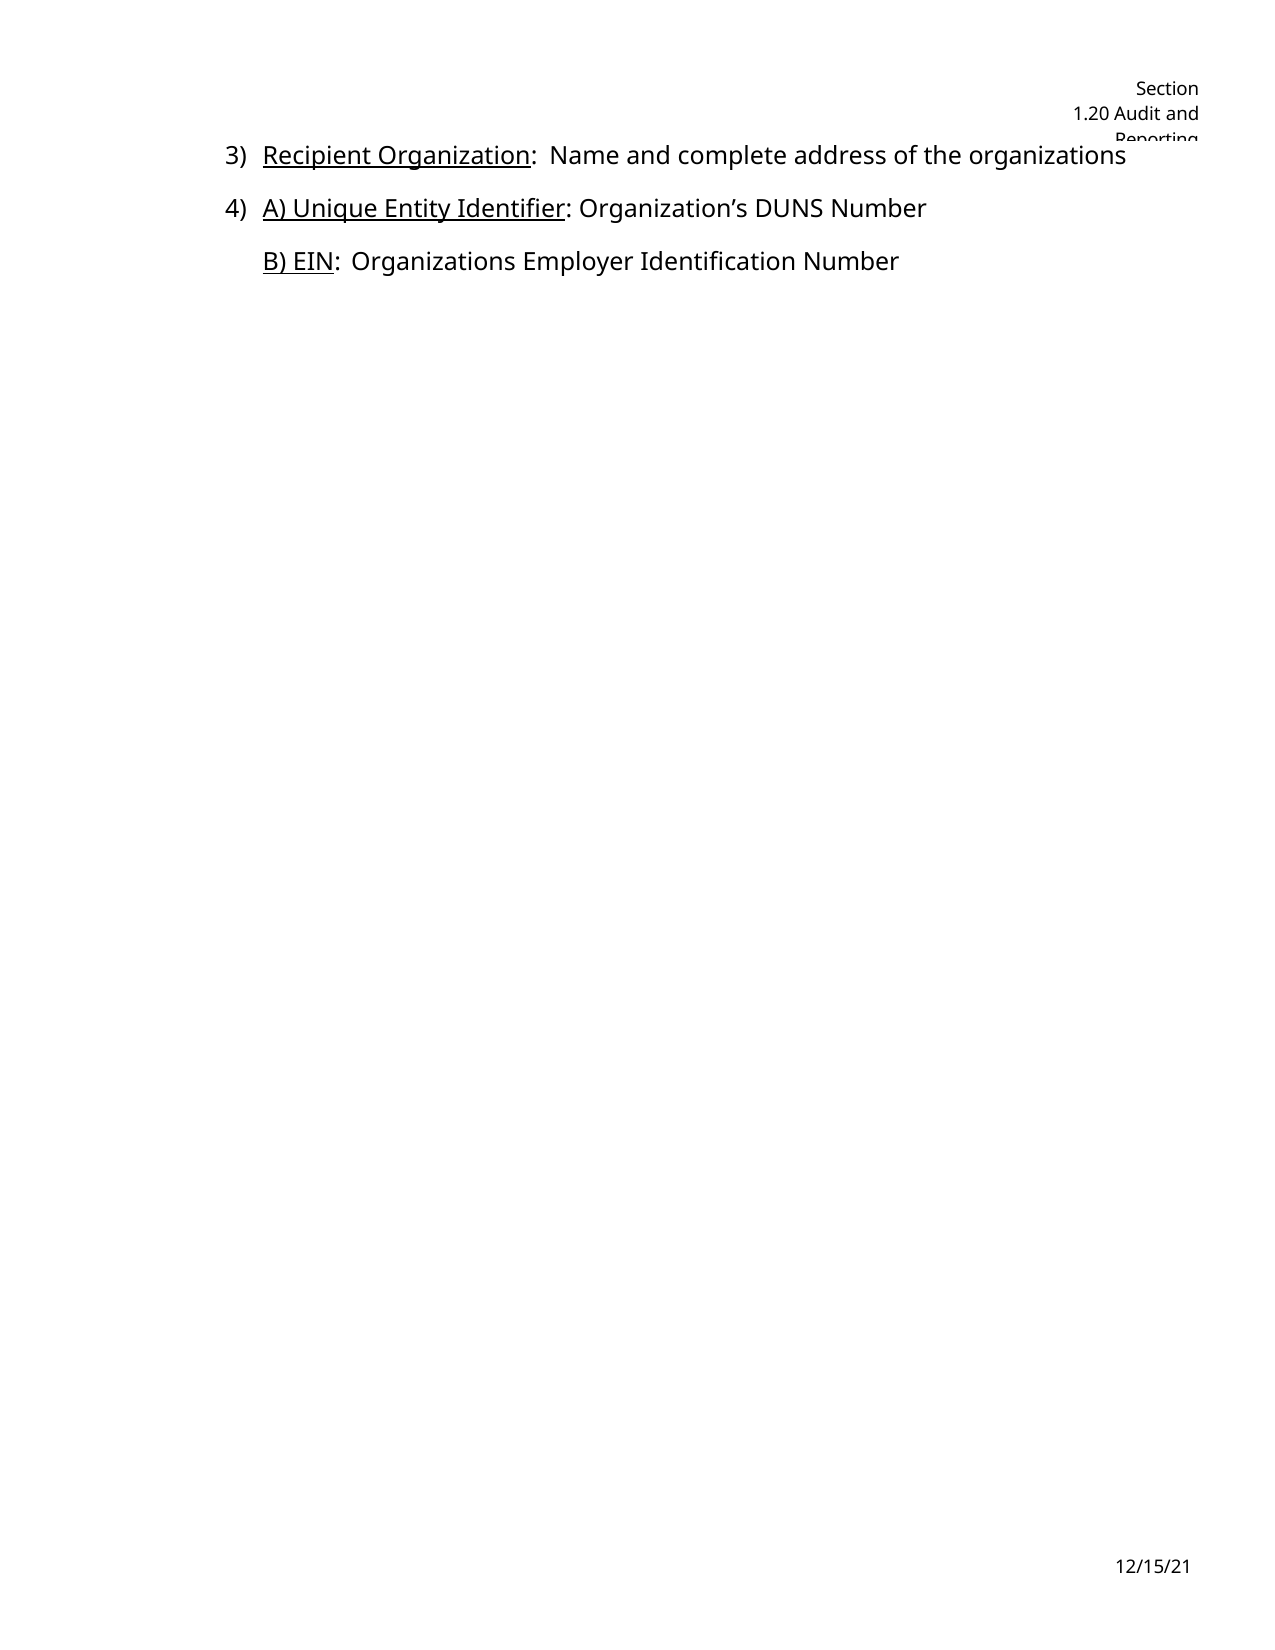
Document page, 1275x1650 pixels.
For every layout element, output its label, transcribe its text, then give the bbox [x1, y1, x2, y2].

text B) EIN: Organizations Employer Identification Number [262, 244, 1242, 278]
list A) Unique Entity Identifier: Organization’s DUNS Number [225, 191, 1242, 224]
list Recipient Organization: Name and complete address of the organizations [225, 137, 1242, 172]
